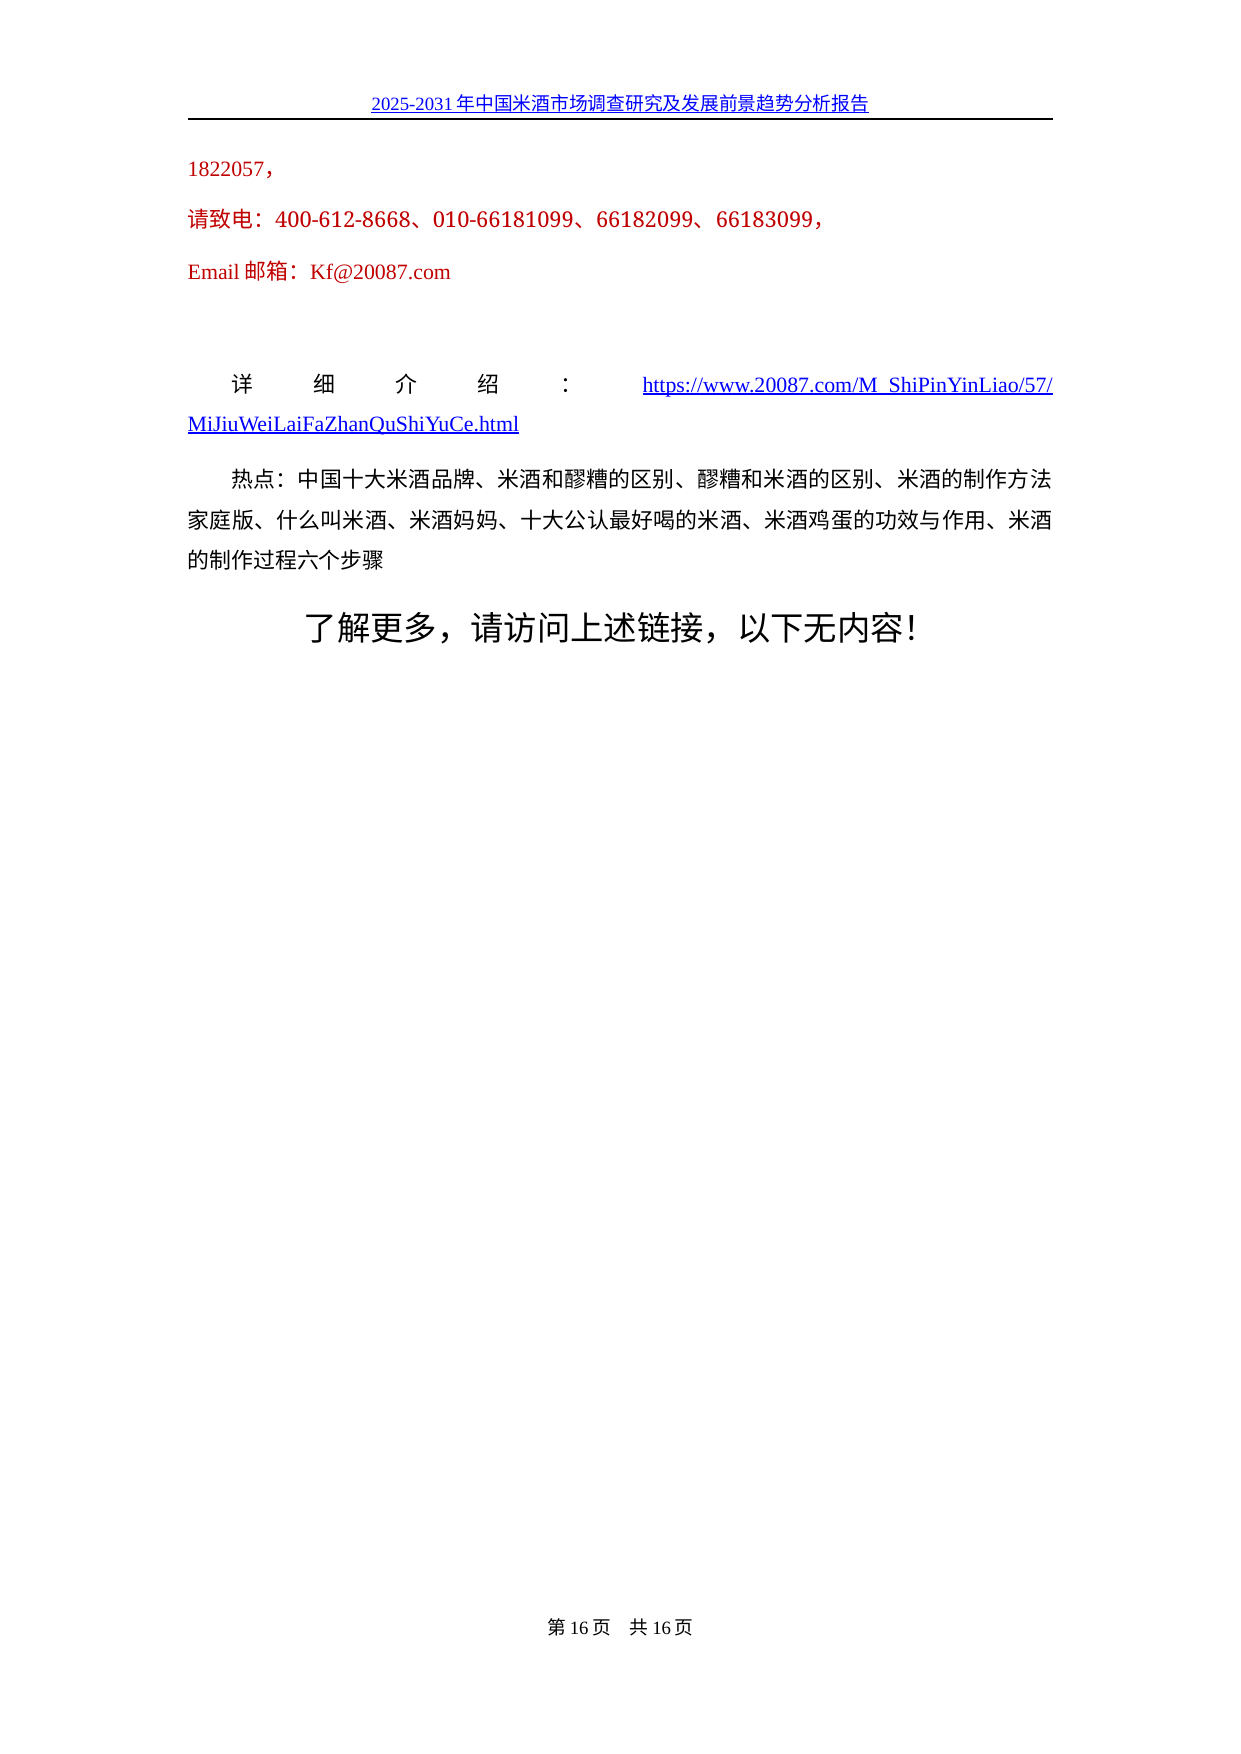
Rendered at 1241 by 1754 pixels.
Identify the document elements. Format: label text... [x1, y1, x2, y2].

text 热点：中国十大米酒品牌、米酒和醪糟的区别、醪糟和米酒的区别、米酒的制作方法 家庭版、什么叫米酒、米酒妈妈、十大公认最好喝的米酒、米酒鸡蛋的功效与作用、米酒的制作过程六个步骤 [187, 462, 1053, 576]
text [187, 150, 1053, 183]
text 详细介绍：https://www.20087.com/M_ShiPinYinLiao/57/MiJiuWeiLaiFaZhanQuShiYuCe.html [187, 366, 1053, 439]
text Email邮箱：Kf@20087.com [187, 253, 1053, 286]
title 了解更多，请访问上述链接，以下无内容！ [187, 593, 1053, 658]
text 请致电：400-612-8668、010-66181099、66182099、66183099， [187, 202, 1053, 234]
